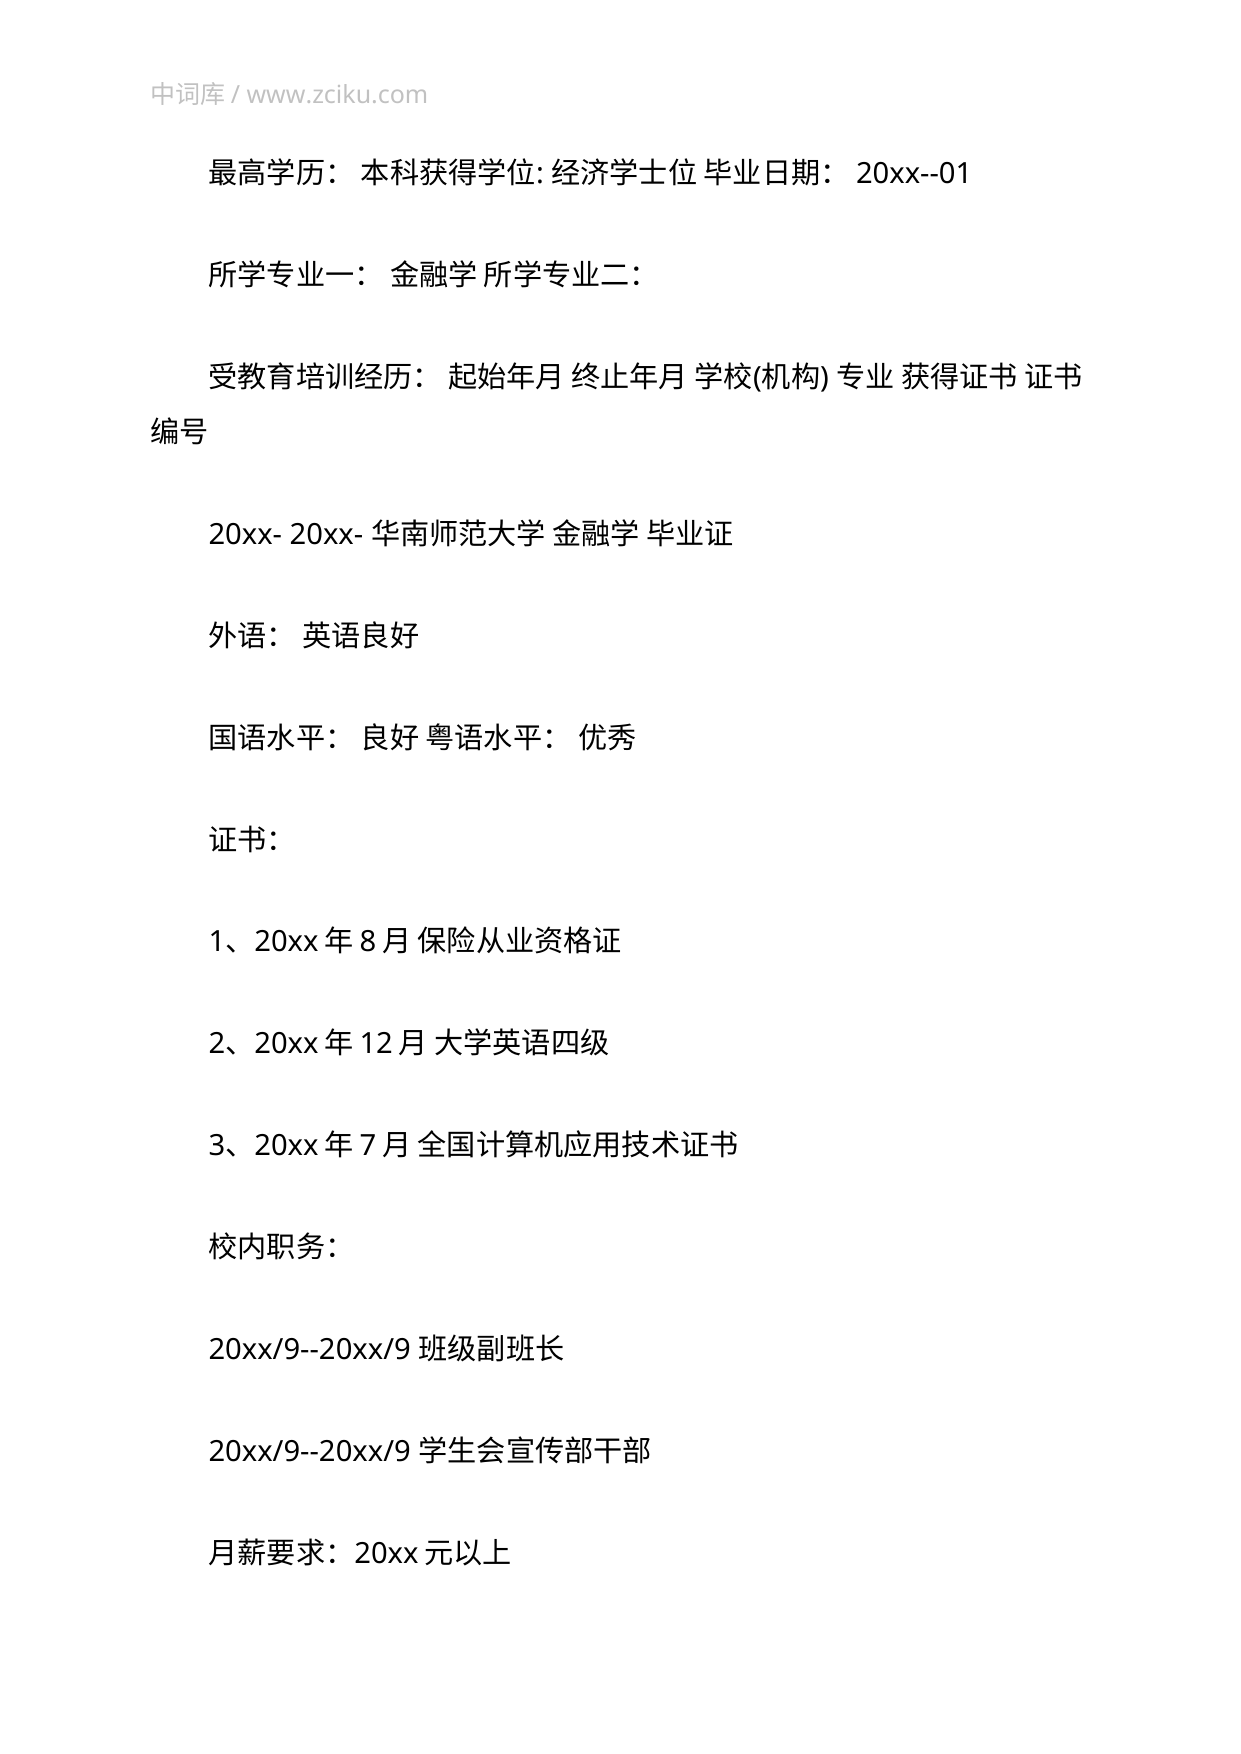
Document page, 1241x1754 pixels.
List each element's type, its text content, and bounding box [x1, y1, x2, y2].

text 20xx/9--20xx/9 学生会宣传部干部 [150, 1427, 1090, 1470]
text 20xx- 20xx- 华南师范大学 金融学 毕业证 [150, 511, 1090, 553]
text 月薪要求：20xx元以上 [150, 1529, 1090, 1572]
text 1、20xx年8月 保险从业资格证 [150, 918, 1090, 960]
text 校内职务： [150, 1224, 1090, 1266]
text 所学专业一： 金融学 所学专业二： [150, 252, 1090, 294]
text 20xx/9--20xx/9 班级副班长 [150, 1326, 1090, 1368]
text 2、20xx年12月 大学英语四级 [150, 1020, 1090, 1062]
text 国语水平： 良好 粤语水平： 优秀 [150, 714, 1090, 757]
text 3、20xx年7月 全国计算机应用技术证书 [150, 1122, 1090, 1164]
text 证书： [150, 816, 1090, 858]
text 外语： 英语良好 [150, 612, 1090, 655]
text 最高学历： 本科获得学位: 经济学士位 毕业日期： 20xx--01 [150, 150, 1090, 192]
text 受教育培训经历： 起始年月 终止年月 学校(机构) 专业 获得证书 证书编号 [150, 354, 1090, 451]
